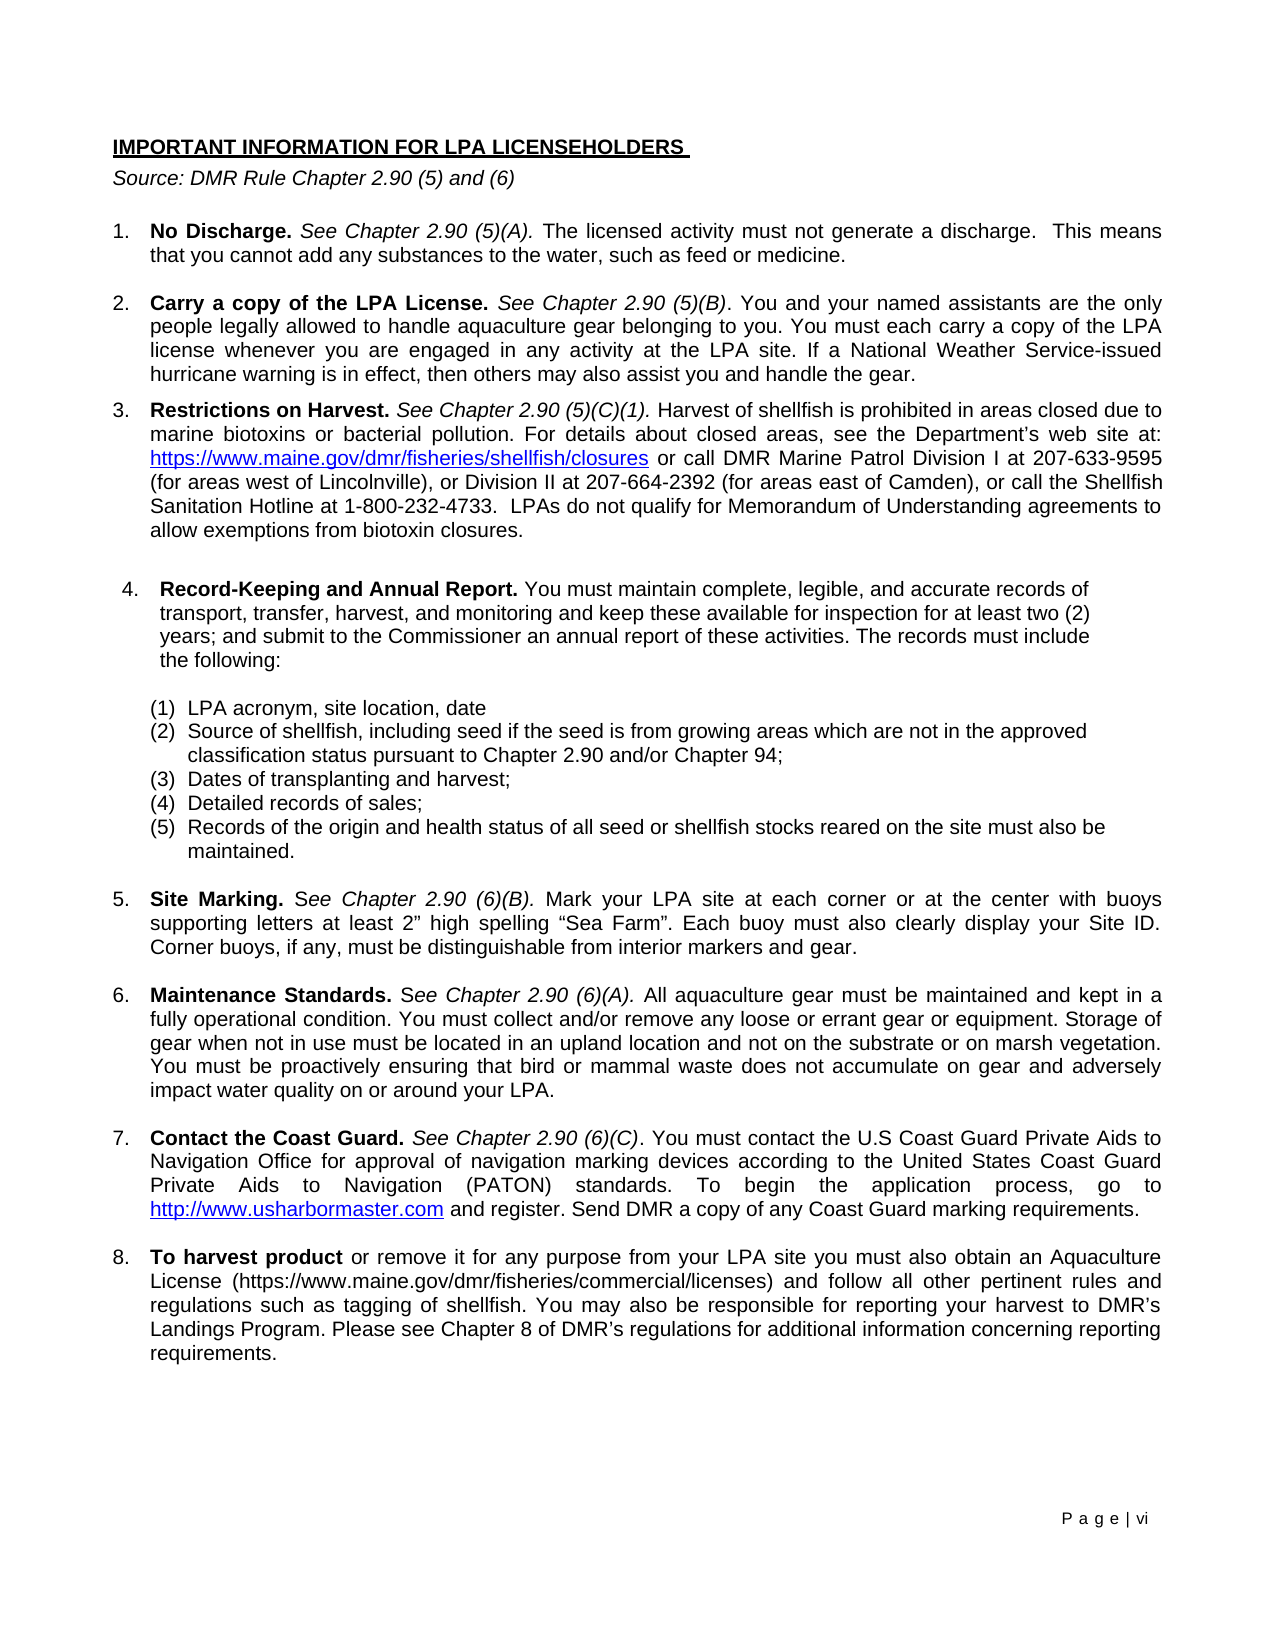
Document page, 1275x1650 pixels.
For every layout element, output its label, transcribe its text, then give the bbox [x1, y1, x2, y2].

list Dates of transplanting and harvest; [150, 767, 1175, 791]
list Maintenance Standards. See Chapter 2.90 (6)(A). All aquaculture gear must be maintained and kept in a fully operational condition. You must collect and/or remove any loose or errant gear or equipment. Storage of gear when not in use must be located in an upland location and not on the substrate or on marsh vegetation. You must be proactively ensuring that bird or mammal waste does not accumulate on gear and adversely impact water quality on or around your LPA. [112, 982, 1163, 1102]
list Source of shellfish, including seed if the seed is from growing areas which are not in the approved classification status pursuant to Chapter 2.90 and/or Chapter 94; [150, 719, 1162, 767]
text Source: DMR Rule Chapter 2.90 (5) and (6) [112, 166, 1175, 190]
list No Discharge. See Chapter 2.90 (5)(A). The licensed activity must not generate a discharge. This means that you cannot add any substances to the water, such as feed or medicine. [112, 219, 1163, 267]
list Restrictions on Harvest. See Chapter 2.90 (5)(C)(1). Harvest of shellfish is prohibited in areas closed due to marine biotoxins or bacterial pollution. For details about closed areas, see the Department’s web site at: https://www.maine.gov/dmr/fisheries/shellfish/closures or call DMR Marine Patrol Division I at 207-633-9595 (for areas west of Lincolnville), or Division II at 207-664-2392 (for areas east of Camden), or call the Shellfish Sanitation Hotline at 1-800-232-4733. LPAs do not qualify for Memorandum of Understanding agreements to allow exemptions from biotoxin closures. [112, 398, 1163, 542]
list Record-Keeping and Annual Report. You must maintain complete, legible, and accurate records of transport, transfer, harvest, and monitoring and keep these available for inspection for at least two (2) years; and submit to the Commissioner an annual report of these activities. The records must include the following: [122, 577, 1124, 671]
list Site Marking. See Chapter 2.90 (6)(B). Mark your LPA site at each corner or at the center with buoys supporting letters at least 2” high spelling “Sea Farm”. Each buoy must also clearly display your Site ID. Corner buoys, if any, must be distinguishable from interior markers and gear. [112, 887, 1163, 959]
list Detailed records of sales; [150, 791, 1175, 815]
text IMPORTANT INFORMATION FOR LPA LICENSEHOLDERS [112, 134, 1175, 158]
list Contact the Coast Guard. See Chapter 2.90 (6)(C). You must contact the U.S Coast Guard Private Aids to Navigation Office for approval of navigation marking devices according to the United States Coast Guard Private Aids to Navigation (PATON) standards. To begin the application process, go to http://www.usharbormaster.com and register. Send DMR a copy of any Coast Guard marking requirements. [112, 1125, 1163, 1221]
list Carry a copy of the LPA License. See Chapter 2.90 (5)(B). You and your named assistants are the only people legally allowed to handle aquaculture gear belonging to you. You must each carry a copy of the LPA license whenever you are engaged in any activity at the LPA site. If a National Weather Service-issued hurricane warning is in effect, then others may also assist you and handle the gear. [112, 290, 1163, 386]
list LPA acronym, site location, date [150, 695, 1175, 719]
list To harvest product or remove it for any purpose from your LPA site you must also obtain an Aquaculture License (https://www.maine.gov/dmr/fisheries/commercial/licenses) and follow all other pertinent rules and regulations such as tagging of shellfish. You may also be responsible for reporting your harvest to DMR’s Landings Program. Please see Chapter 8 of DMR’s regulations for additional information concerning reporting requirements. [112, 1245, 1163, 1365]
list Records of the origin and health status of all seed or shellfish stocks reared on the site must also be maintained. [150, 815, 1163, 863]
